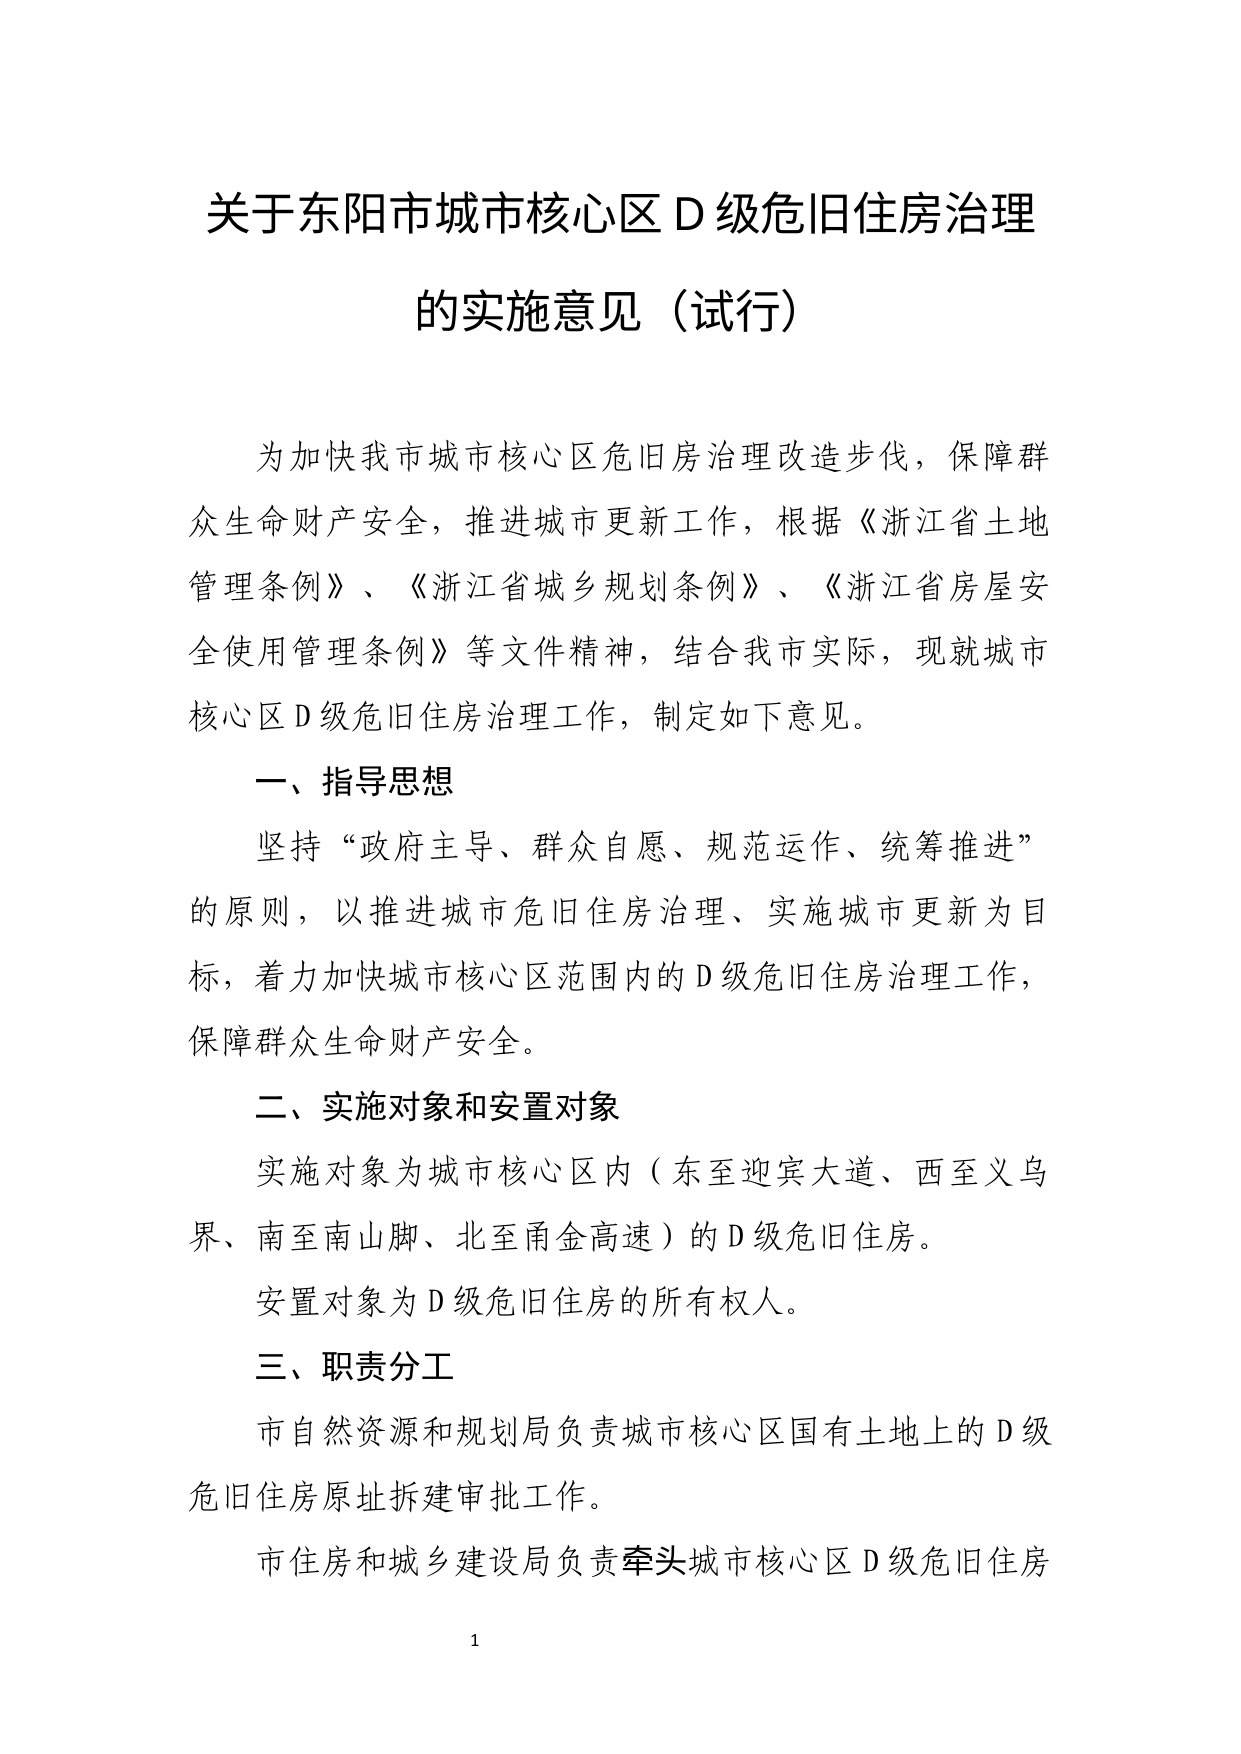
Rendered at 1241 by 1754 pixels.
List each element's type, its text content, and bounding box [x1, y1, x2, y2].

text 安置对象为D级危旧住房的所有权人。 [187, 1267, 1053, 1332]
text 坚持“政府主导、群众自愿、规范运作、统筹推进”的原则，以推进城市危旧住房治理、实施城市更新为目标，着力加快城市核心区范围内的D级危旧住房治理工作，保障群众生命财产安全。 [187, 812, 1053, 1072]
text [187, 1527, 1053, 1592]
text 实施对象为城市核心区内（东至迎宾大道、西至义乌界、南至南山脚、北至甬金高速）的D级危旧住房。 [187, 1137, 1053, 1267]
text 三、职责分工 [187, 1332, 1053, 1397]
text 二、实施对象和安置对象 [187, 1072, 1053, 1137]
text 市自然资源和规划局负责城市核心区国有土地上的D级危旧住房原址拆建审批工作。 [187, 1397, 1053, 1527]
text 一、指导思想 [187, 747, 1053, 812]
text 为加快我市城市核心区危旧房治理改造步伐，保障群众生命财产安全，推进城市更新工作，根据《浙江省土地管理条例》、《浙江省城乡规划条例》、《浙江省房屋安全使用管理条例》等文件精神，结合我市实际，现就城市核心区D级危旧住房治理工作，制定如下意见。 [187, 422, 1053, 747]
text 关于东阳市城市核心区D级危旧住房治理的实施意见（试行） [187, 162, 1053, 357]
